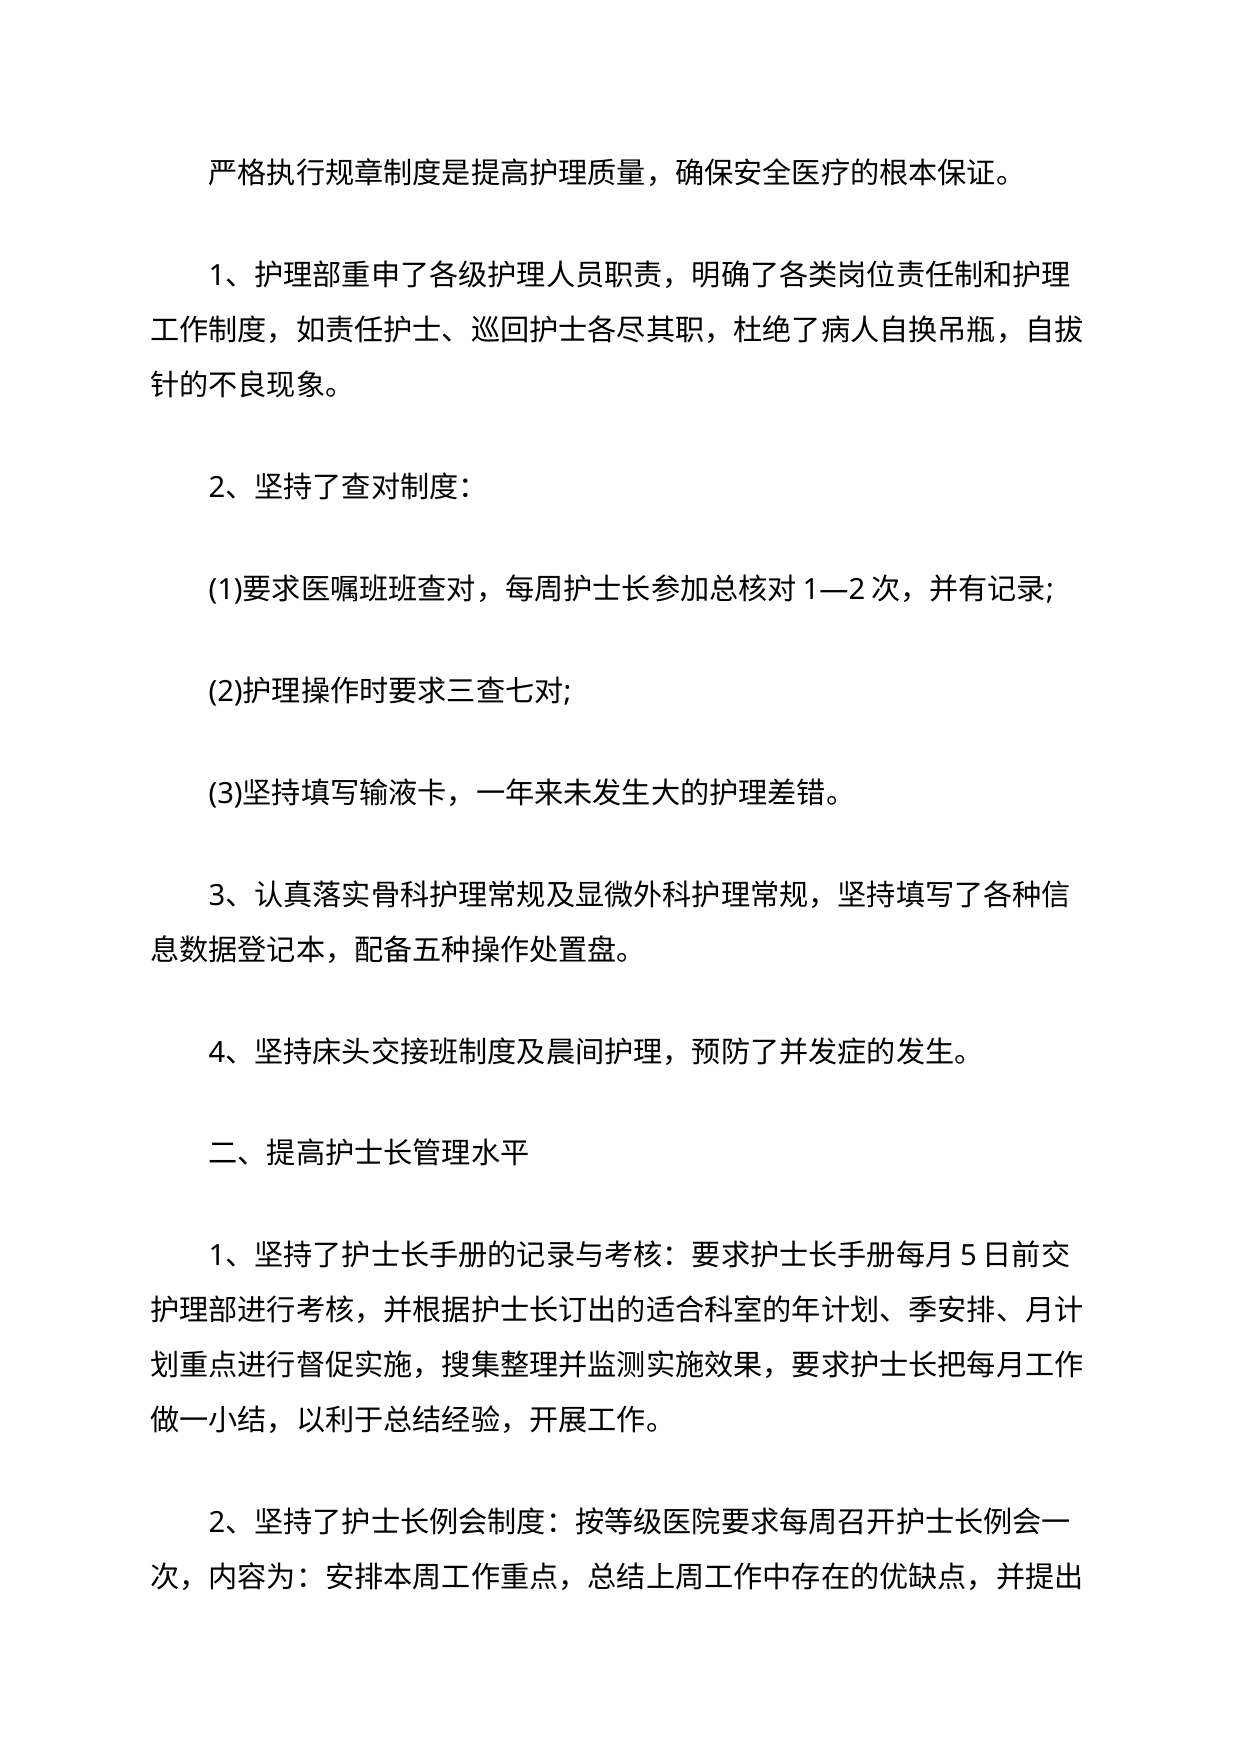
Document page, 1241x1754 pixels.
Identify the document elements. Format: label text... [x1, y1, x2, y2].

text (1)要求医嘱班班查对，每周护士长参加总核对1—2次，并有记录; [150, 565, 1090, 608]
text 2、坚持了查对制度： [150, 463, 1090, 506]
text 1、坚持了护士长手册的记录与考核：要求护士长手册每月5日前交护理部进行考核，并根据护士长订出的适合科室的年计划、季安排、月计划重点进行督促实施，搜集整理并监测实施效果，要求护士长把每月工作做一小结，以利于总结经验，开展工作。 [150, 1232, 1090, 1439]
text 二、提高护士长管理水平 [150, 1130, 1090, 1172]
text (3)坚持填写输液卡，一年来未发生大的护理差错。 [150, 769, 1090, 812]
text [150, 1498, 1090, 1596]
text (2)护理操作时要求三查七对; [150, 667, 1090, 710]
text 4、坚持床头交接班制度及晨间护理，预防了并发症的发生。 [150, 1028, 1090, 1071]
text 3、认真落实骨科护理常规及显微外科护理常规，坚持填写了各种信息数据登记本，配备五种操作处置盘。 [150, 871, 1090, 969]
text 1、护理部重申了各级护理人员职责，明确了各类岗位责任制和护理工作制度，如责任护士、巡回护士各尽其职，杜绝了病人自换吊瓶，自拔针的不良现象。 [150, 252, 1090, 404]
text 严格执行规章制度是提高护理质量，确保安全医疗的根本保证。 [150, 150, 1090, 192]
